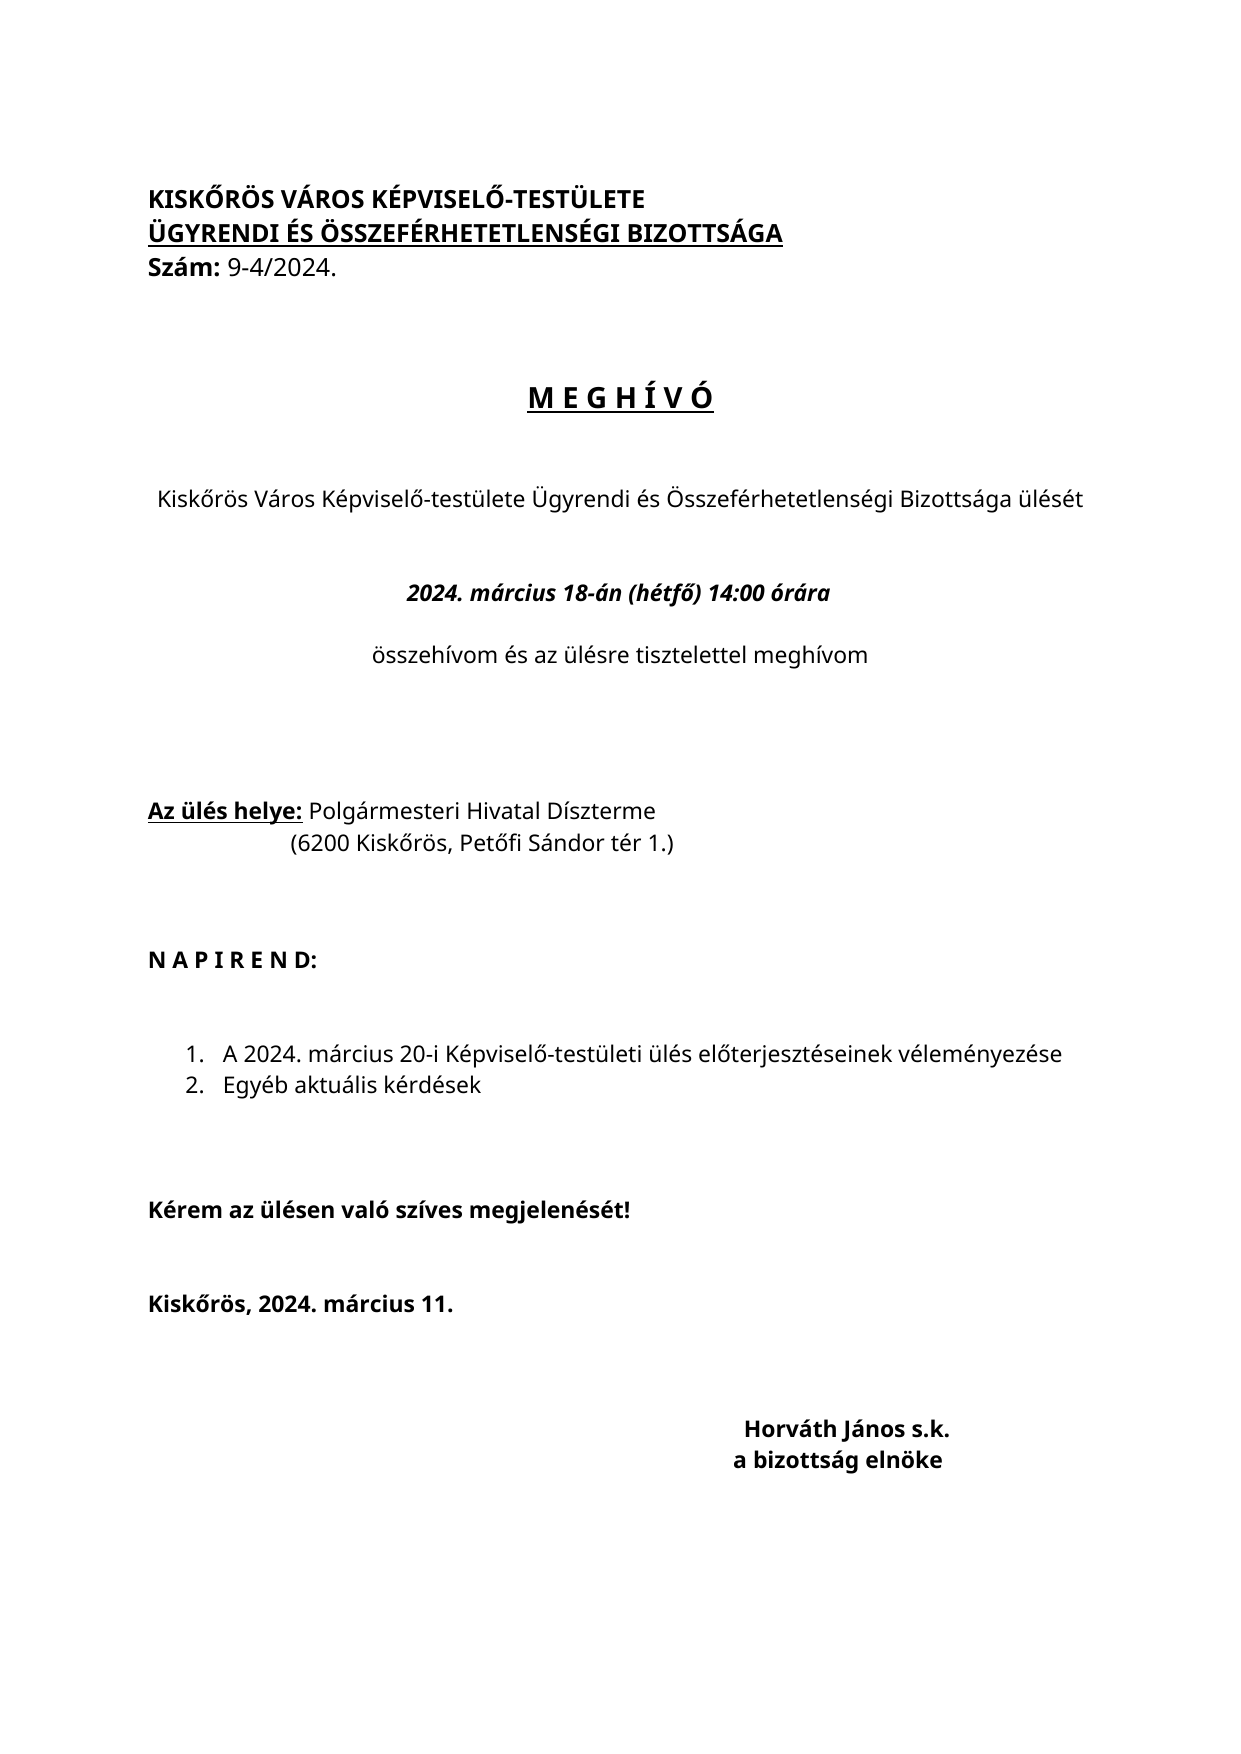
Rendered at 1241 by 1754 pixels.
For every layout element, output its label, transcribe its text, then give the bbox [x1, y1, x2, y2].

text Kiskőrös, 2024. március 11. [148, 1288, 1092, 1319]
subtitle ÜGYRENDI ÉS ÖSSZEFÉRHETETLENSÉGI BIZOTTSÁGA [148, 216, 1092, 250]
text Kérem az ülésen való szíves megjelenését! [148, 1194, 1092, 1226]
list A 2024. március 20-i Képviselő-testületi ülés előterjesztéseinek véleményezése [185, 1038, 1092, 1069]
text 2024. március 18-án (hétfő) 14:00 órára [148, 576, 1092, 608]
text Horváth János s.k. [148, 1413, 1092, 1444]
text N A P I R E N D: [148, 944, 1092, 976]
list Egyéb aktuális kérdések [185, 1069, 1092, 1101]
text (6200 Kiskőrös, Petőfi Sándor tér 1.) [148, 826, 1092, 858]
text a bizottság elnöke [148, 1444, 1092, 1476]
subtitle KISKŐRÖS VÁROS KÉPVISELŐ-TESTÜLETE [148, 182, 1092, 216]
text Szám: 9-4/2024. [148, 250, 1092, 284]
subtitle M E G H Í V Ó [148, 378, 1092, 417]
text Kiskőrös Város Képviselő-testülete Ügyrendi és Összeférhetetlenségi Bizottsága ülését [148, 483, 1092, 514]
text Az ülés helye: Polgármesteri Hivatal Díszterme [148, 795, 1092, 826]
text összehívom és az ülésre tisztelettel meghívom [148, 639, 1092, 670]
